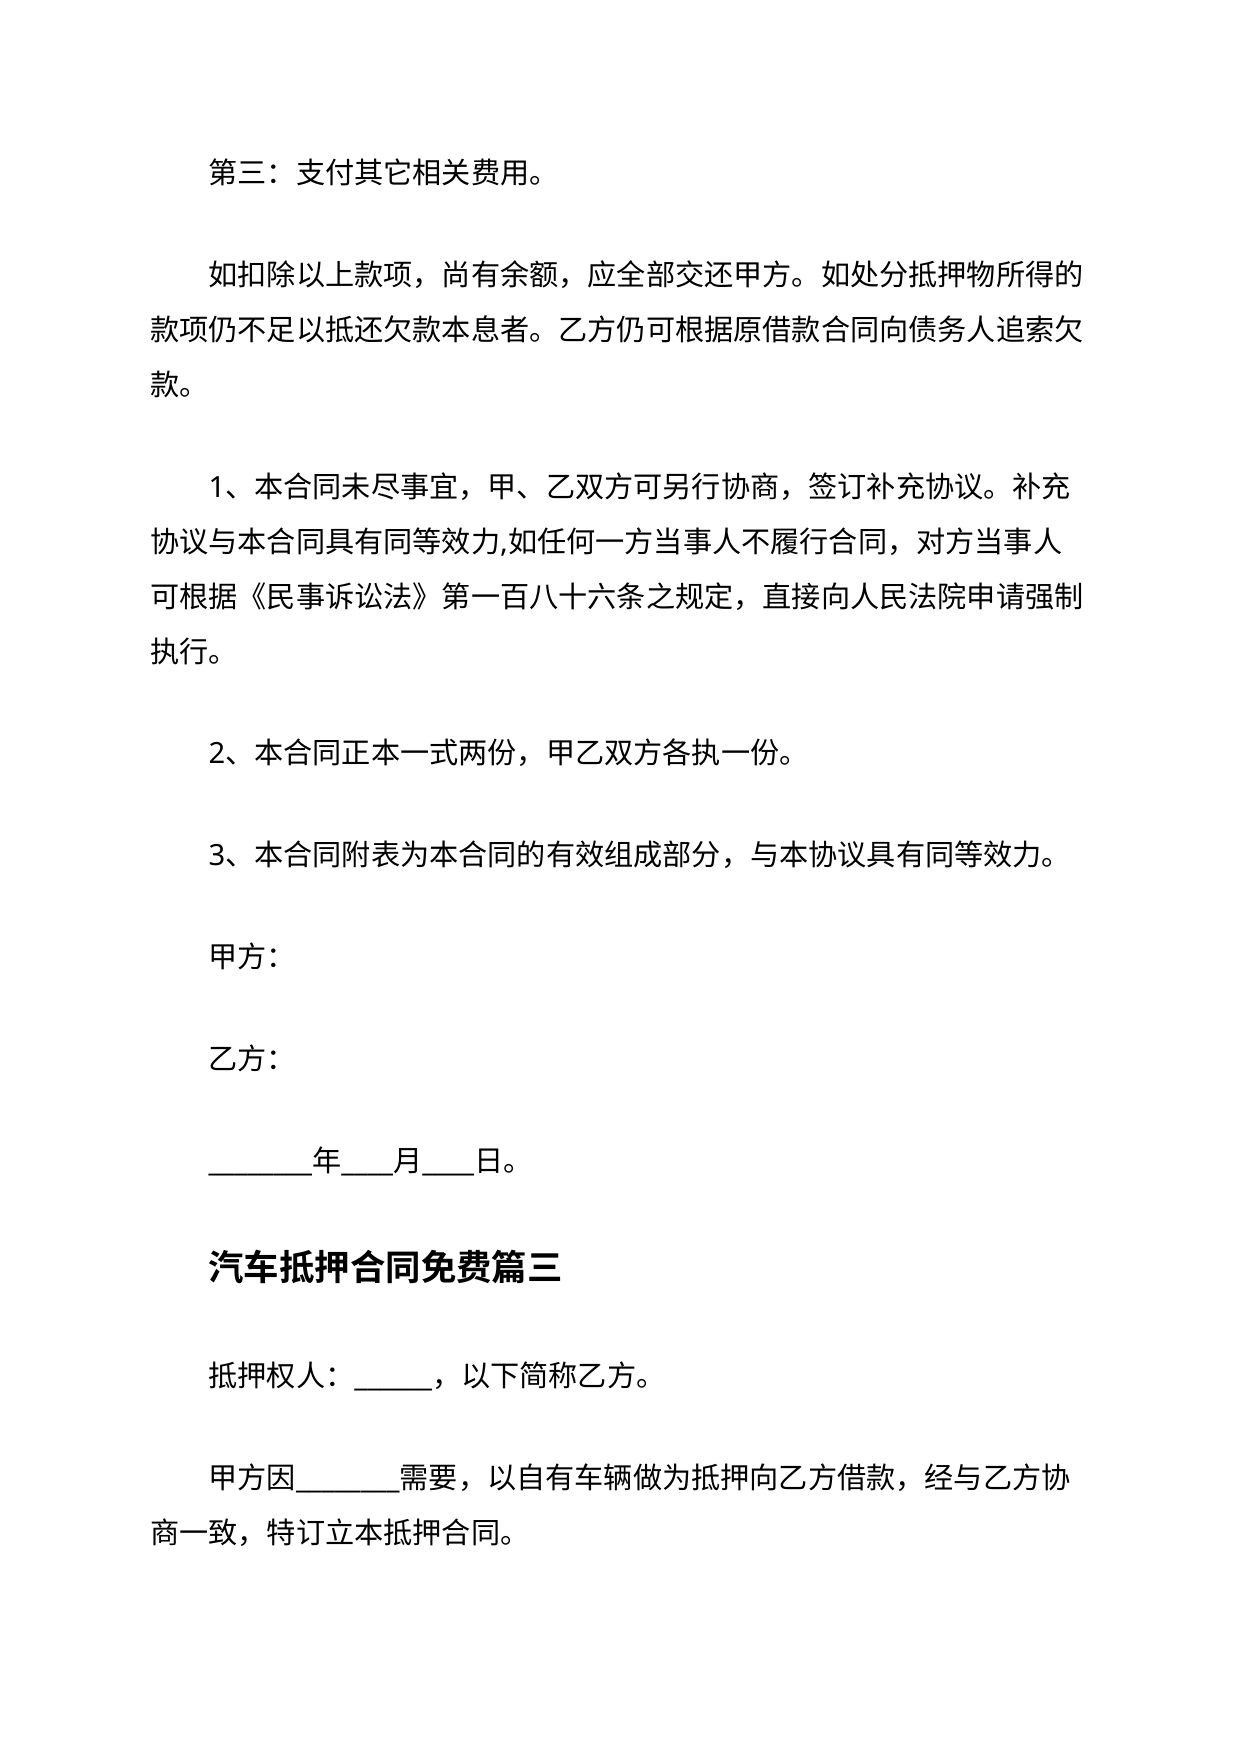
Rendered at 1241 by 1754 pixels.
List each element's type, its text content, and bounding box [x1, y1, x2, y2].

text ________年____月____日。 [150, 1137, 1090, 1180]
text 3、本合同附表为本合同的有效组成部分，与本协议具有同等效力。 [150, 832, 1090, 874]
text 乙方： [150, 1036, 1090, 1078]
text 抵押权人：______，以下简称乙方。 [150, 1353, 1090, 1395]
text 1、本合同未尽事宜，甲、乙双方可另行协商，签订补充协议。补充协议与本合同具有同等效力,如任何一方当事人不履行合同，对方当事人可根据《民事诉讼法》第一百八十六条之规定，直接向人民法院申请强制执行。 [150, 463, 1090, 671]
text 如扣除以上款项，尚有余额，应全部交还甲方。如处分抵押物所得的款项仍不足以抵还欠款本息者。乙方仍可根据原借款合同向债务人追索欠款。 [150, 252, 1090, 404]
text 汽车抵押合同免费篇三 [150, 1239, 1090, 1291]
text 甲方： [150, 934, 1090, 976]
text 甲方因________需要，以自有车辆做为抵押向乙方借款，经与乙方协商一致，特订立本抵押合同。 [150, 1455, 1090, 1552]
text 第三：支付其它相关费用。 [150, 150, 1090, 192]
text 2、本合同正本一式两份，甲乙双方各执一份。 [150, 730, 1090, 772]
